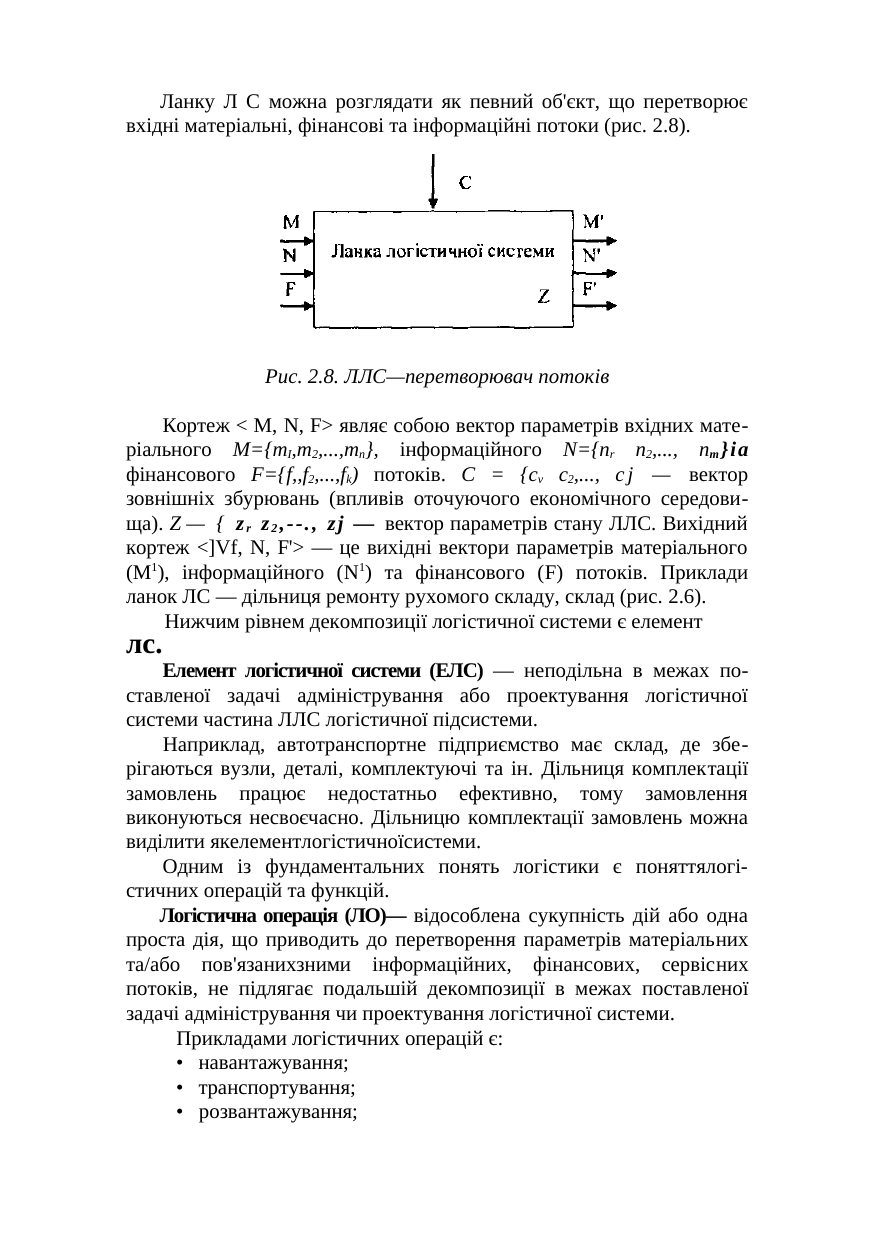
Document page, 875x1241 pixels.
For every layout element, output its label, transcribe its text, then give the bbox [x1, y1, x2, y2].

text Логістична операція (ЛО)— відособлена сукупність дій або одна проста дія, що приводить до перетворення параметрів матеріальних та/або пов'язанихзними інформаційних, фінансових, сервісних потоків, не підлягає подальшій декомпозиції в межах поставленої задачі адміністрування чи проектування логістичної системи. [126, 903, 748, 1025]
list розвантажування; [176, 1099, 748, 1124]
list навантажування; [176, 1050, 748, 1075]
text Рис. 2.8. ЛЛС—перетворювач потоків [126, 364, 748, 388]
text Кортеж < М, N, F> являє собою вектор параметрів вхідних матеріального М={тІ,т2,...,тп}, інформаційного N={nr п2,..., пт}іа фінансового F={f,,f2,...,fk) потоків. С = {cv с2,..., cj — вектор зовнішніх збурювань (впливів оточуючого економічного середовища). Z— { zr z2,--., zj — вектор параметрів стану ЛЛС. Вихідний кортеж <]Vf, N, F'> — це вихідні вектори параметрів матеріального (М1), інформаційного (N1) та фінансового (F) потоків. Приклади ланок ЛС — дільниця ремонту рухомого складу, склад (рис. 2.6). [126, 413, 748, 608]
text Ланку Л С можна розглядати як певний об'єкт, що перетворює вхідні матеріальні, фінансові та інформаційні потоки (рис. 2.8). [126, 89, 748, 138]
text Прикладами логістичних операцій є: [176, 1026, 748, 1050]
text Нижчим рівнем декомпозиції логістичної системи є елемент [164, 608, 748, 633]
text Одним із фундаментальних понять логістики є поняттялогі-стичних операцій та функцій. [126, 854, 748, 903]
text Наприклад, автотранспортне підприємство має склад, де зберігаються вузли, деталі, комплектуючі та ін. Дільниця комплектації замовлень працює недостатньо ефективно, тому замовлення виконуються несвоєчасно. Дільницю комплектації замовлень можна виділити якелементлогістичноїсистеми. [126, 731, 748, 854]
list транспортування; [176, 1075, 748, 1099]
text лс. [126, 633, 748, 658]
text Елемент логістичної системи (ЕЛС) — неподільна в межах поставленої задачі адміністрування або проектування логістичної системи частина ЛЛС логістичної підсистеми. [126, 658, 748, 731]
picture [238, 147, 673, 345]
